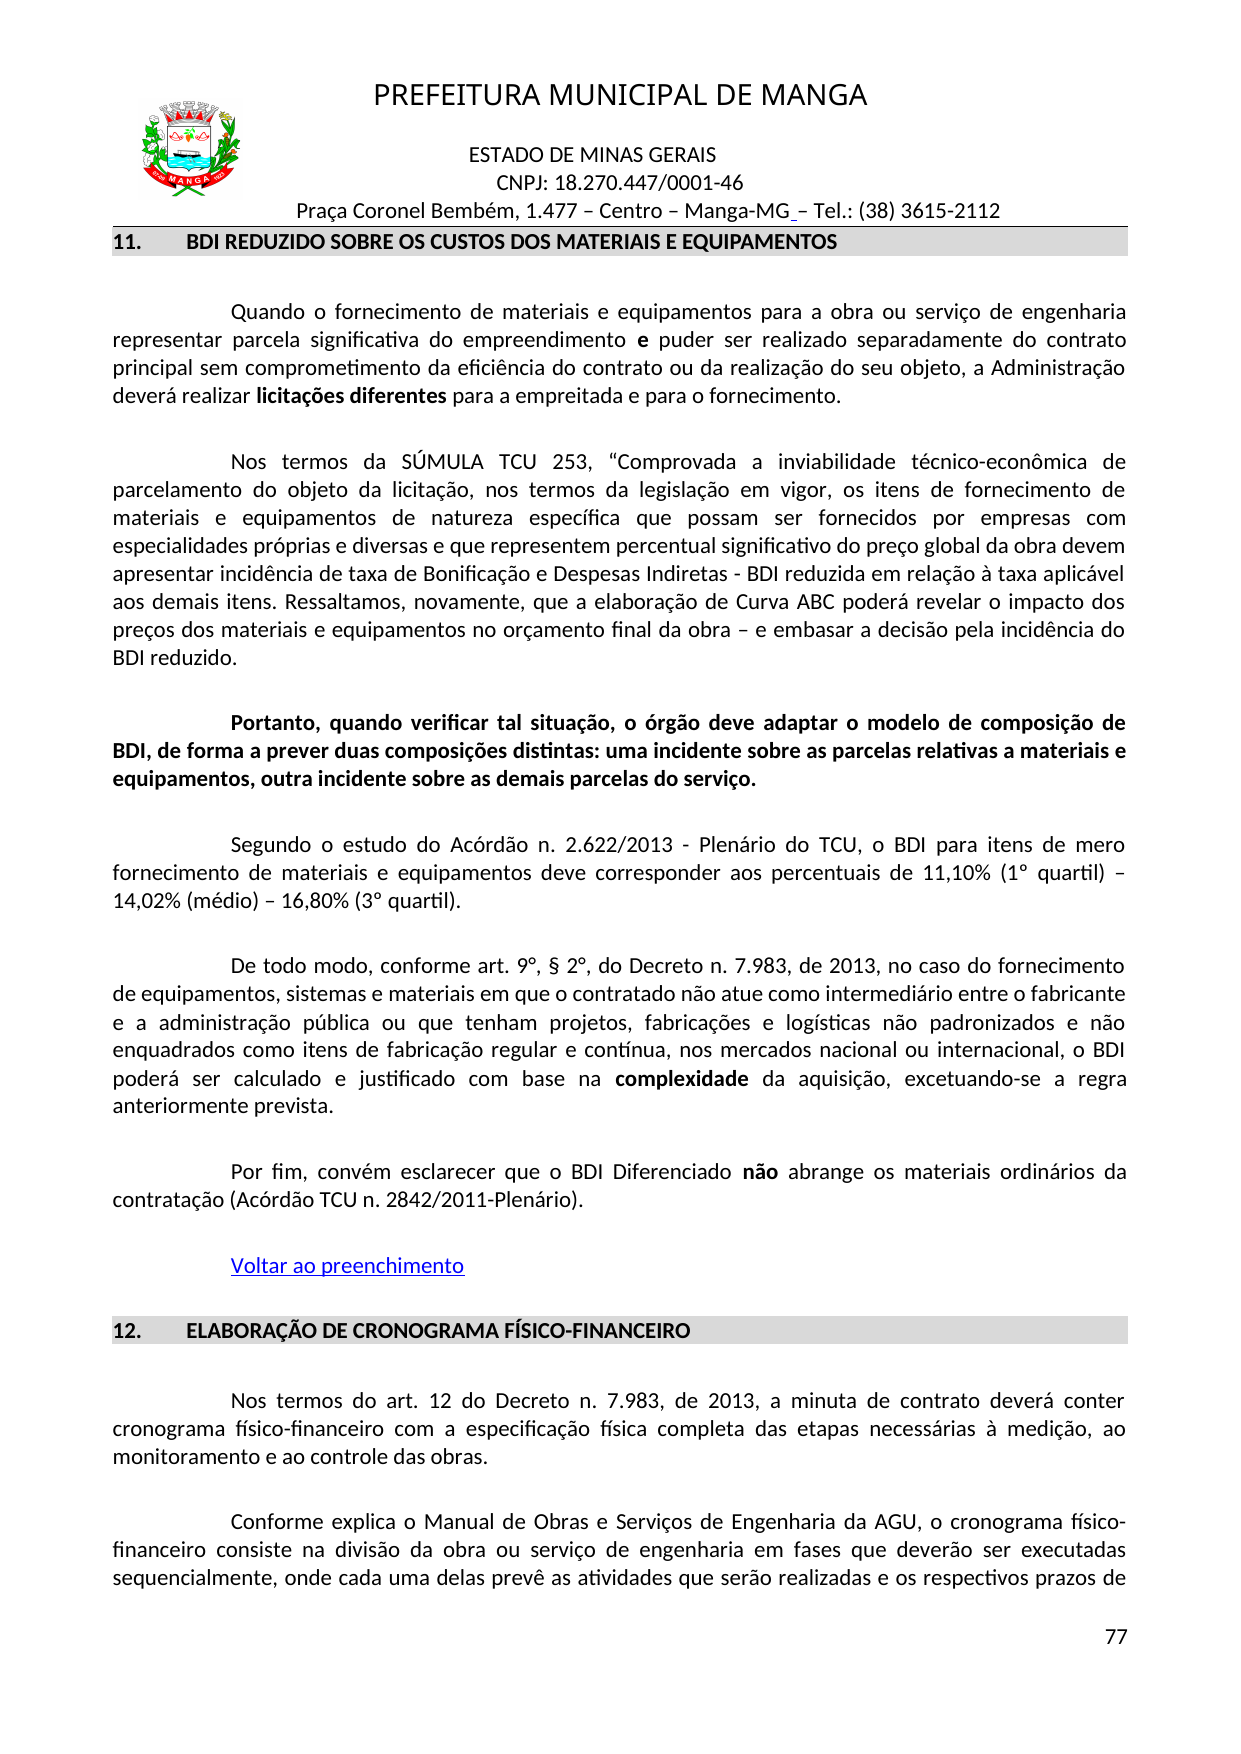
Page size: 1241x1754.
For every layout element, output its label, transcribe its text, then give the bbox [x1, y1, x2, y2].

text Portanto, quando verificar tal situação, o órgão deve adaptar o modelo de composição de BDI, de forma a prever duas composições distintas: uma incidente sobre as parcelas relativas a materiais e equipamentos, outra incidente sobre as demais parcelas do serviço. [112, 708, 1128, 792]
text Nos termos do art. 12 do Decreto n. 7.983, de 2013, a minuta de contrato deverá conter cronograma físico-financeiro com a especificação física completa das etapas necessárias à medição, ao monitoramento e ao controle das obras. [112, 1386, 1128, 1470]
text Segundo o estudo do Acórdão n. 2.622/2013 - Plenário do TCU, o BDI para itens de mero fornecimento de materiais e equipamentos deve corresponder aos percentuais de 11,10% (1º quartil) – 14,02% (médio) – 16,80% (3º quartil). [112, 830, 1128, 914]
text Por fim, convém esclarecer que o BDI Diferenciado não abrange os materiais ordinários da contratação (Acórdão TCU n. 2842/2011-Plenário). [112, 1157, 1128, 1213]
picture [137, 98, 244, 200]
list BDI REDUZIDO SOBRE OS CUSTOS DOS MATERIAIS E EQUIPAMENTOS [112, 227, 1128, 256]
text Quando o fornecimento de materiais e equipamentos para a obra ou serviço de engenharia representar parcela significativa do empreendimento e puder ser realizado separadamente do contrato principal sem comprometimento da eficiência do contrato ou da realização do seu objeto, a Administração deverá realizar licitações diferentes para a empreitada e para o fornecimento. [112, 297, 1128, 409]
text De todo modo, conforme art. 9°, § 2°, do Decreto n. 7.983, de 2013, no caso do fornecimento de equipamentos, sistemas e materiais em que o contratado não atue como intermediário entre o fabricante e a administração pública ou que tenham projetos, fabricações e logísticas não padronizados e não enquadrados como itens de fabricação regular e contínua, nos mercados nacional ou internacional, o BDI poderá ser calculado e justificado com base na complexidade da aquisição, excetuando-se a regra anteriormente prevista. [112, 952, 1128, 1120]
list ELABORAÇÃO DE CRONOGRAMA FÍSICO-FINANCEIRO [112, 1316, 1128, 1344]
text Nos termos da SÚMULA TCU 253, “Comprovada a inviabilidade técnico-econômica de parcelamento do objeto da licitação, nos termos da legislação em vigor, os itens de fornecimento de materiais e equipamentos de natureza específica que possam ser fornecidos por empresas com especialidades próprias e diversas e que representem percentual significativo do preço global da obra devem apresentar incidência de taxa de Bonificação e Despesas Indiretas - BDI reduzida em relação à taxa aplicável aos demais itens. Ressaltamos, novamente, que a elaboração de Curva ABC poderá revelar o impacto dos preços dos materiais e equipamentos no orçamento final da obra – e embasar a decisão pela incidência do BDI reduzido. [112, 447, 1128, 671]
text Voltar ao preenchimento [112, 1251, 1128, 1279]
